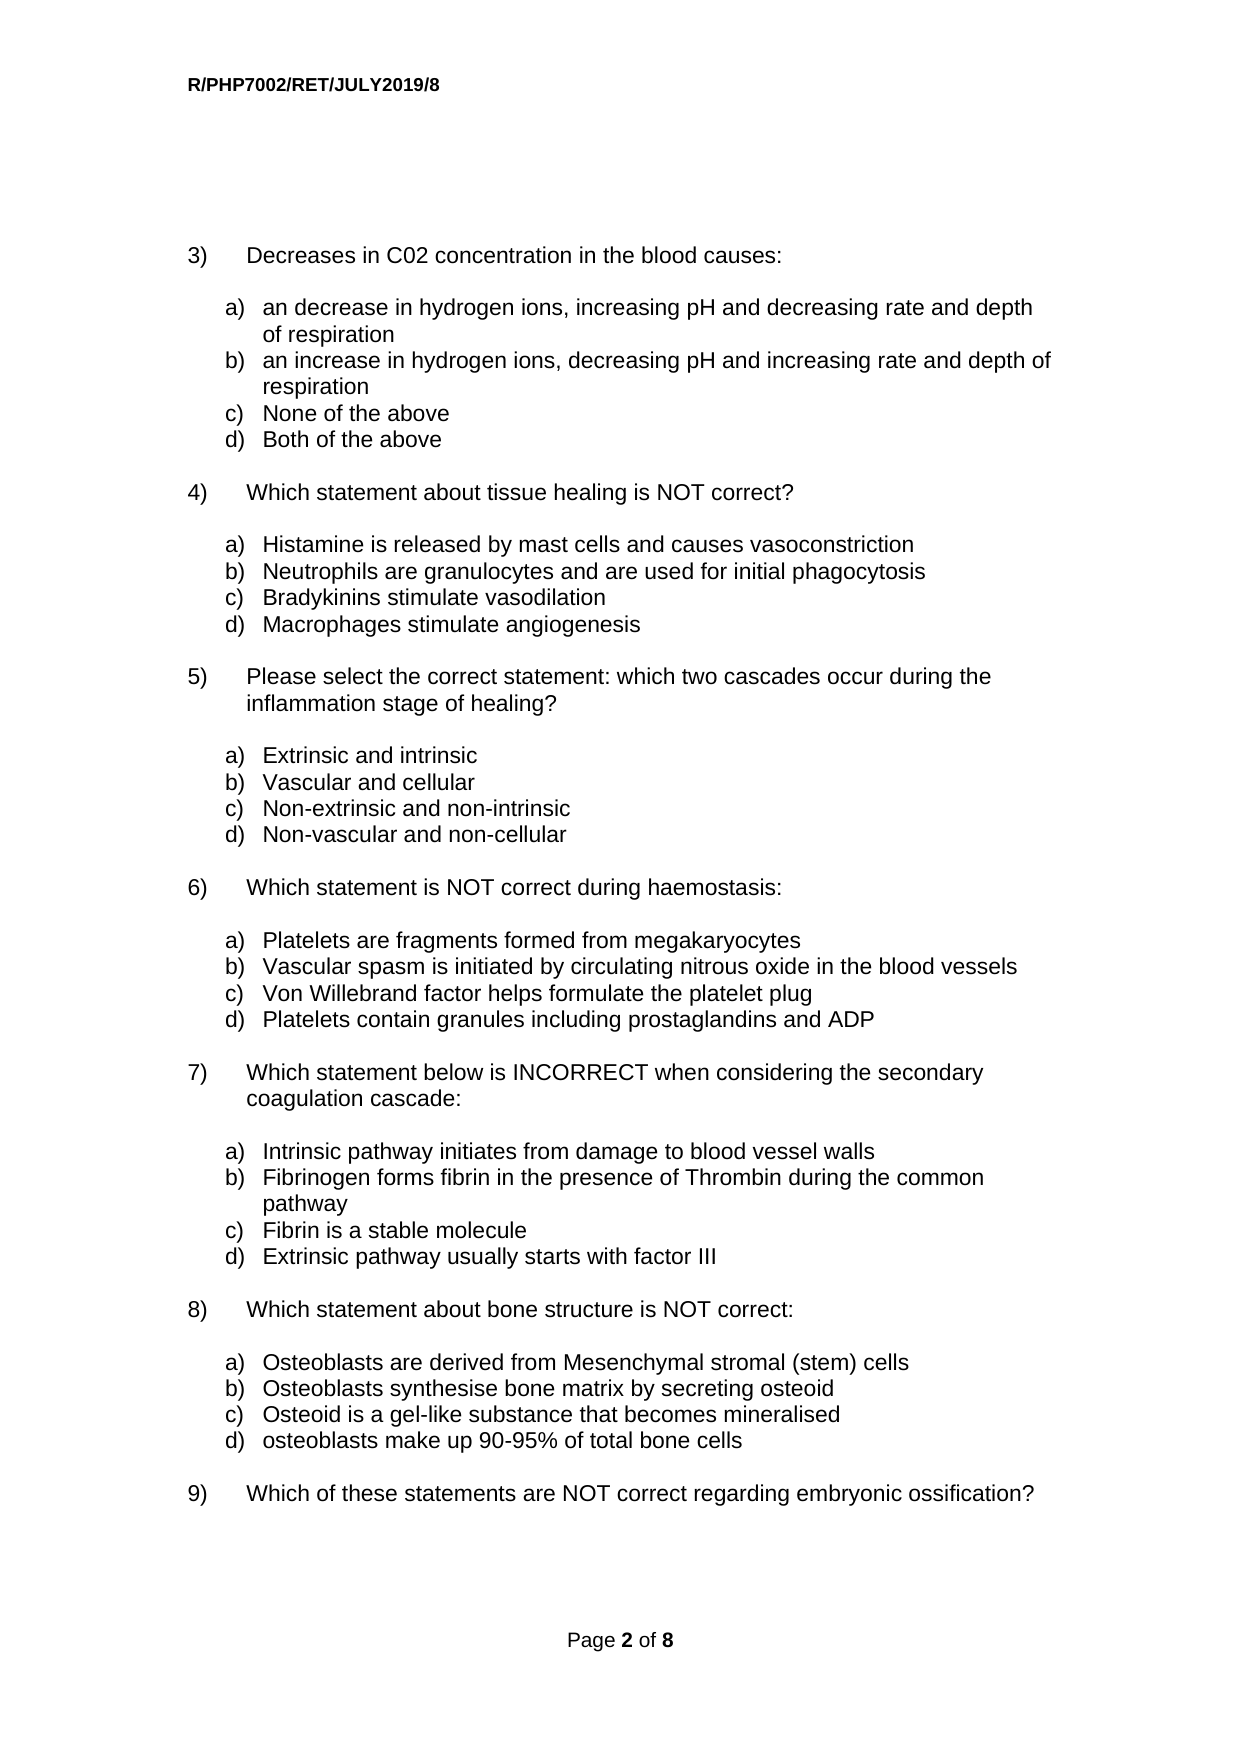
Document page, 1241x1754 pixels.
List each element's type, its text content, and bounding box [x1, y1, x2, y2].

list Platelets contain granules including prostaglandins and ADP [225, 1006, 1053, 1032]
list Bradykinins stimulate vasodilation [225, 584, 1053, 611]
list Which statement about bone structure is NOT correct: [187, 1296, 1053, 1322]
list an increase in hydrogen ions, decreasing pH and increasing rate and depth of respiration [225, 347, 1053, 400]
list Vascular and cellular [225, 769, 1053, 795]
list Fibrinogen forms fibrin in the presence of Thrombin during the common pathway [225, 1164, 1053, 1217]
list Vascular spasm is initiated by circulating nitrous oxide in the blood vessels [225, 953, 1053, 979]
list Decreases in C02 concentration in the blood causes: [187, 242, 1053, 268]
list Both of the above [225, 426, 1053, 452]
list Non-extrinsic and non-intrinsic [225, 795, 1053, 821]
list Osteoblasts synthesise bone matrix by secreting osteoid [225, 1375, 1053, 1401]
list Histamine is released by mast cells and causes vasoconstriction [225, 531, 1053, 558]
list Which of these statements are NOT correct regarding embryonic ossification? [187, 1480, 1053, 1507]
list Which statement below is INCORRECT when considering the secondary coagulation cascade: [187, 1058, 1053, 1111]
list Which statement about tissue healing is NOT correct? [187, 479, 1053, 505]
list Osteoid is a gel-like substance that becomes mineralised [225, 1401, 1053, 1427]
list osteoblasts make up 90-95% of total bone cells [225, 1427, 1053, 1454]
list Neutrophils are granulocytes and are used for initial phagocytosis [225, 558, 1053, 584]
list Extrinsic and intrinsic [225, 742, 1053, 769]
list Macrophages stimulate angiogenesis [225, 611, 1053, 637]
list None of the above [225, 400, 1053, 426]
list an decrease in hydrogen ions, increasing pH and decreasing rate and depth of respiration [225, 294, 1053, 347]
list Extrinsic pathway usually starts with factor III [225, 1243, 1053, 1269]
list Platelets are fragments formed from megakaryocytes [225, 927, 1053, 953]
list Von Willebrand factor helps formulate the platelet plug [225, 979, 1053, 1006]
list Please select the correct statement: which two cascades occur during the inflammation stage of healing? [187, 663, 1053, 716]
list Osteoblasts are derived from Mesenchymal stromal (stem) cells [225, 1348, 1053, 1375]
list Non-vascular and non-cellular [225, 821, 1053, 848]
list Which statement is NOT correct during haemostasis: [187, 874, 1053, 900]
list Intrinsic pathway initiates from damage to blood vessel walls [225, 1138, 1053, 1164]
list Fibrin is a stable molecule [225, 1217, 1053, 1243]
